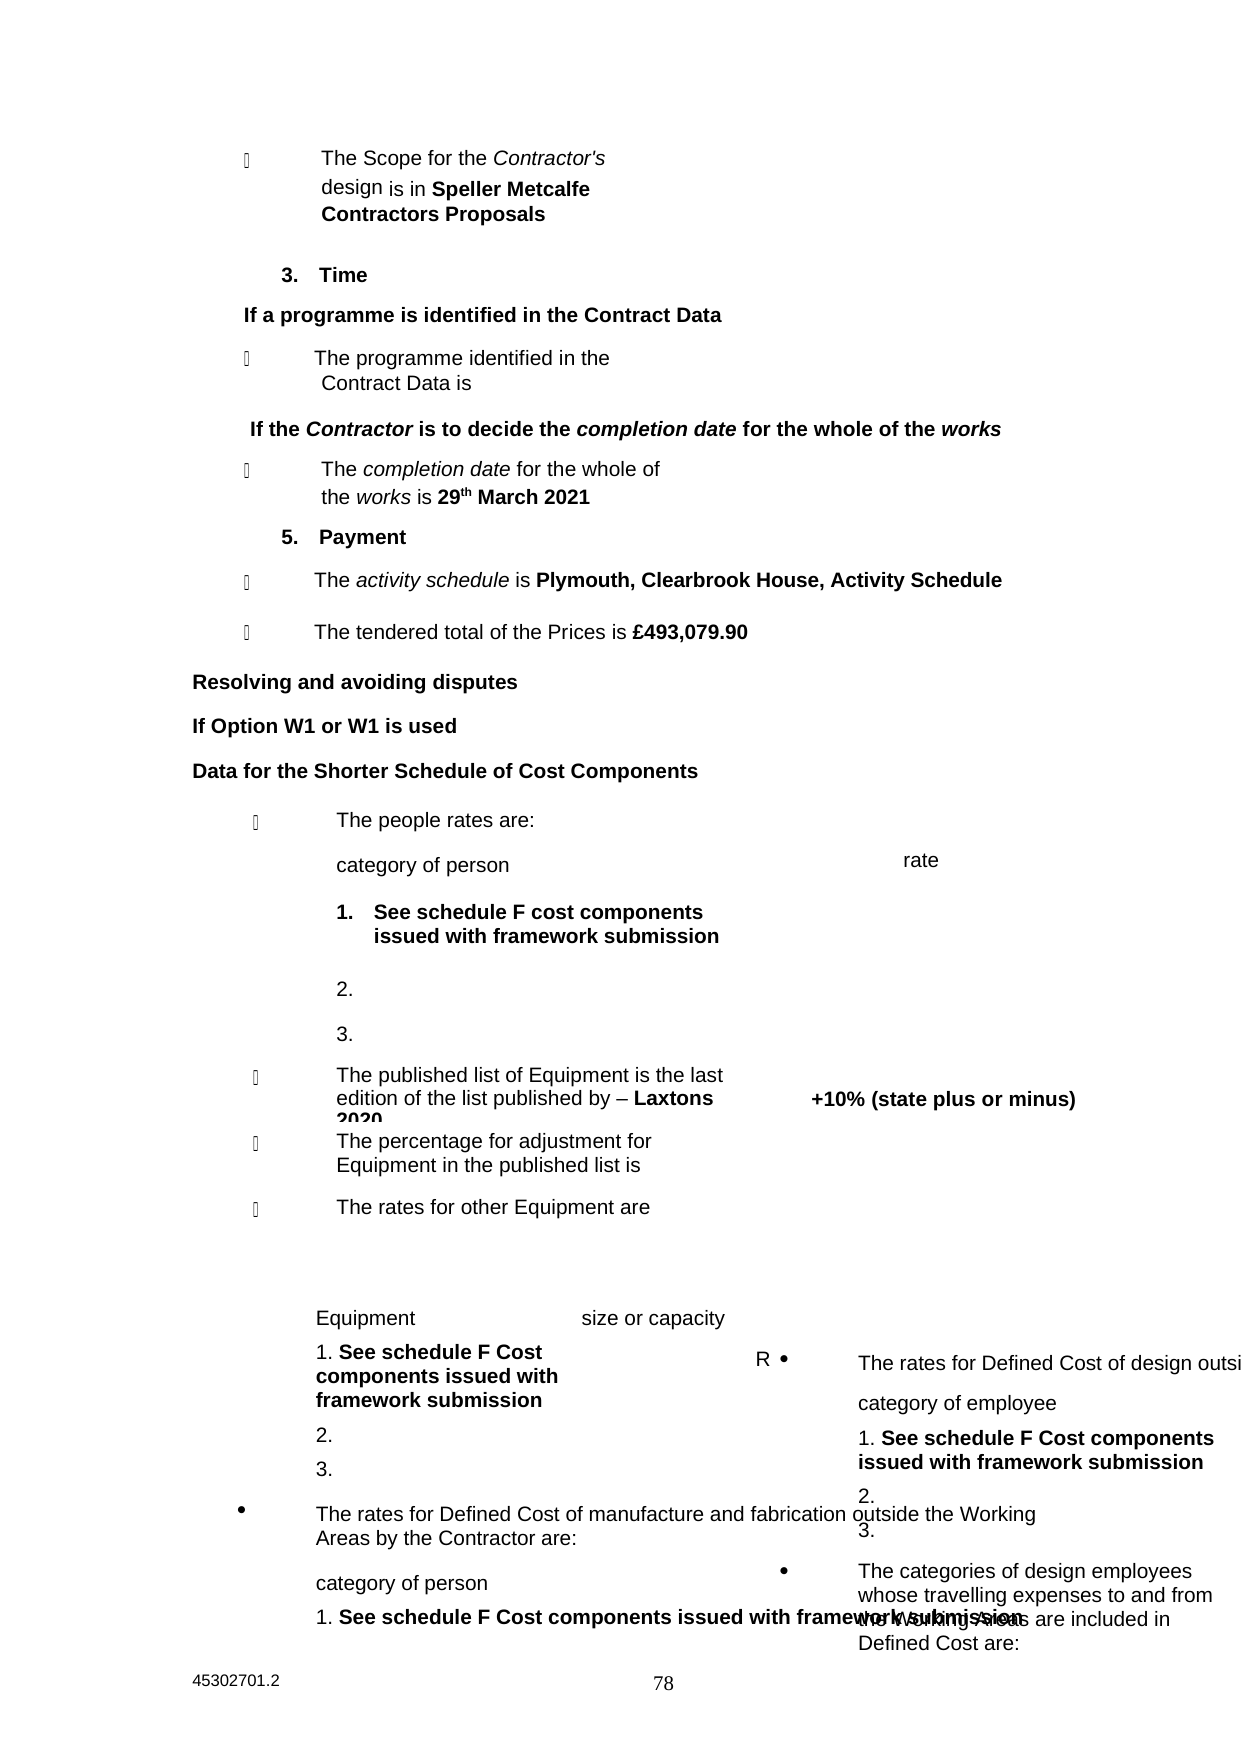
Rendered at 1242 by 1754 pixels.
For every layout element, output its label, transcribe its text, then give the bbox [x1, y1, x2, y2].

text Data for the Shorter Schedule of Cost Components [192, 758, 1087, 781]
text rate [175, 848, 939, 871]
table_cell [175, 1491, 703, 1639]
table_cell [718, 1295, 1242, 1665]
text +10% (state plus or minus) [175, 1087, 1076, 1110]
text If Option W1 or W1 is used [192, 713, 1087, 737]
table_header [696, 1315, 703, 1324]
text  The activity schedule is Plymouth, Clearbrook House, Activity Schedule [244, 568, 1087, 596]
text 3. Time [281, 262, 1087, 286]
text  The Scope for the Contractor's design is in Speller Metcalfe Contractors Proposals [244, 146, 672, 226]
text  The completion date for the whole of the works is 29th March 2021 [244, 456, 663, 509]
text If the Contractor is to decide the completion date for the whole of the works [250, 418, 1087, 441]
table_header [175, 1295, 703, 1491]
text  The tendered total of the Prices is £493,079.90 [244, 618, 1087, 646]
text If a programme is identified in the Contract Data [244, 303, 1087, 327]
text Contract Data is [321, 372, 1087, 395]
text Resolving and avoiding disputes [192, 670, 1087, 694]
text  The programme identified in the [244, 344, 1087, 372]
text 5. Payment [281, 525, 1087, 549]
